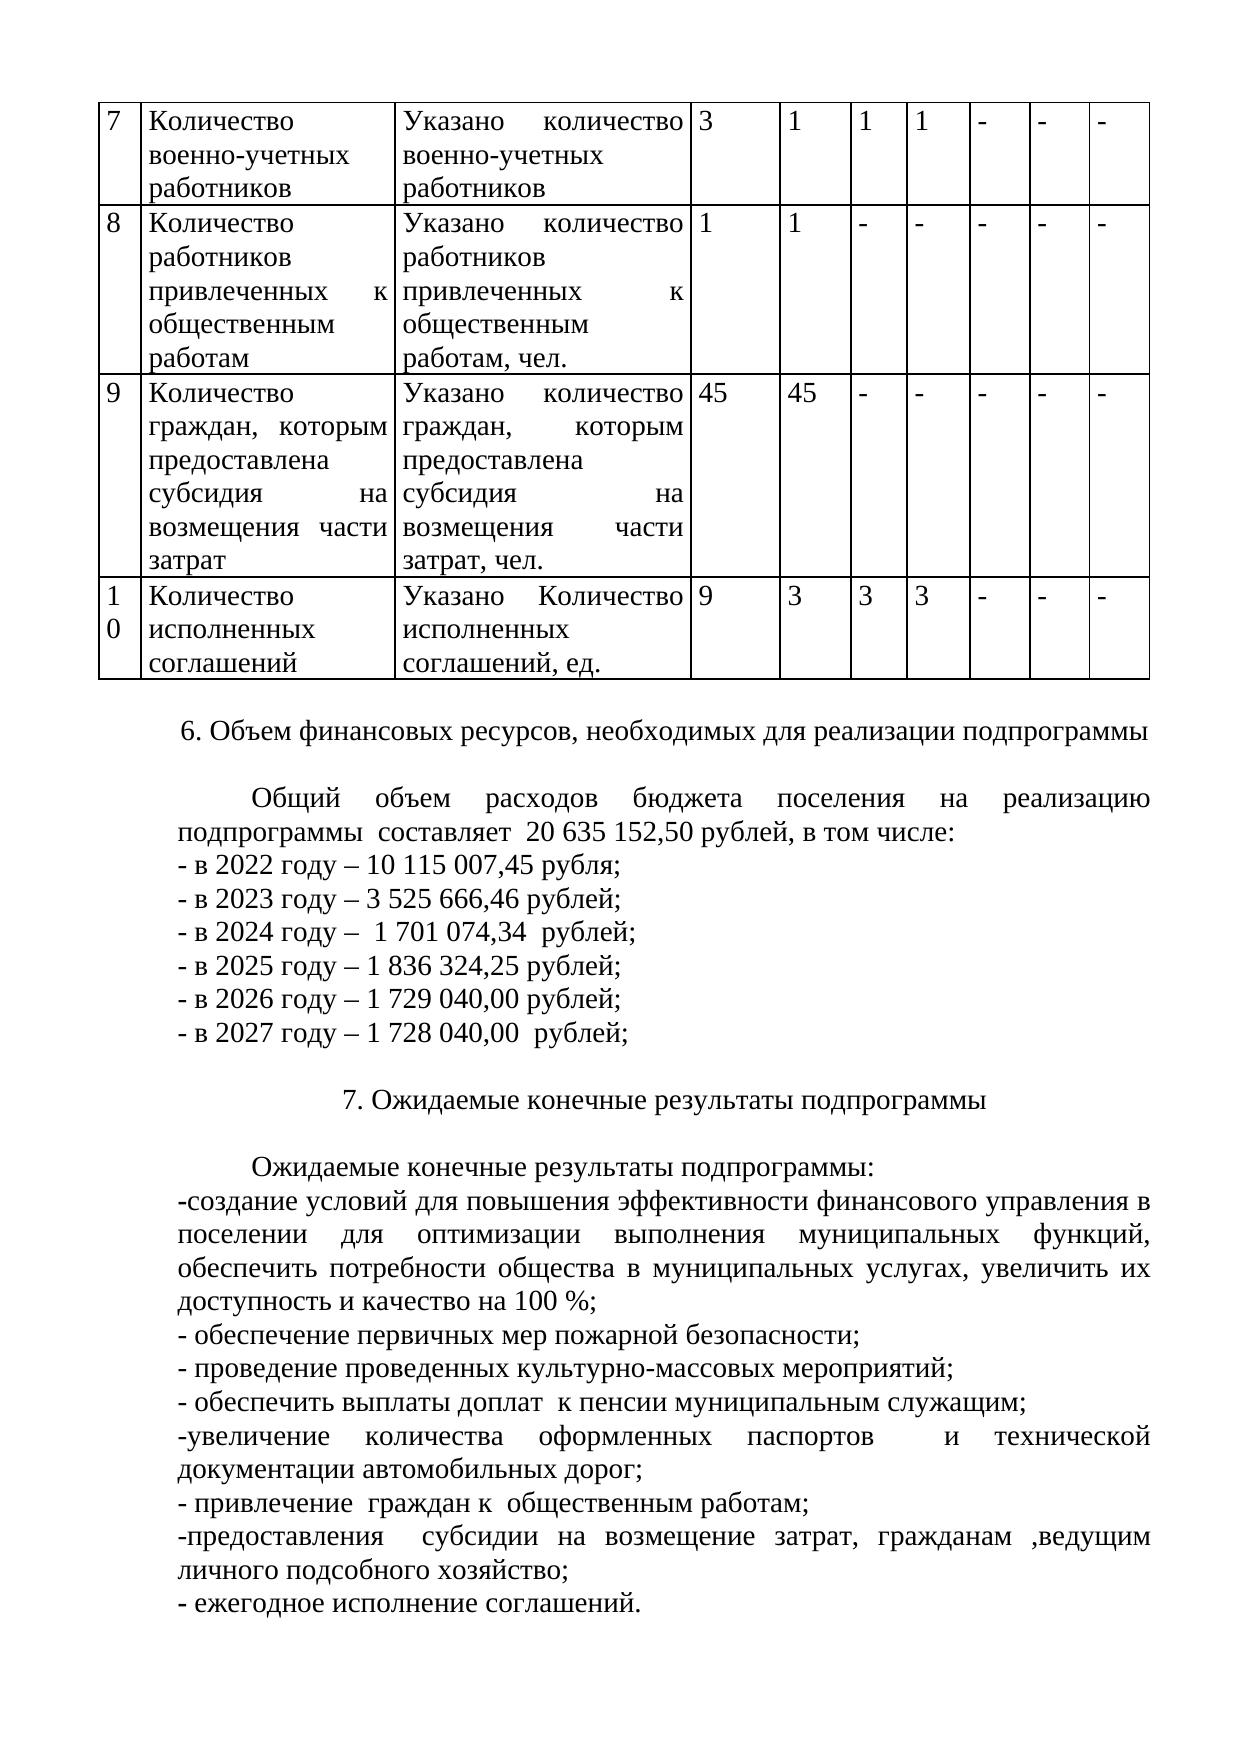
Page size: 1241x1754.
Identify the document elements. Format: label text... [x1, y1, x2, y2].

text - обеспечение первичных мер пожарной безопасности; [177, 1317, 1152, 1351]
table_cell - [1090, 206, 1149, 373]
table_cell - [852, 206, 906, 373]
text - в 2024 году – 1 701 074,34 рублей; [177, 914, 1152, 948]
table_cell - [1031, 578, 1089, 678]
table_cell Количество исполненных соглашений [142, 578, 394, 678]
table_cell - [1031, 206, 1089, 373]
table_cell 3 [781, 578, 850, 678]
table_cell - [852, 375, 906, 576]
table_cell Указано количество работников привлеченных к общественным работам, чел. [396, 206, 690, 373]
table_cell 3 [692, 103, 779, 204]
table_cell - [1031, 103, 1089, 204]
text - в 2022 году – 10 115 007,45 рубля; [177, 847, 1152, 881]
table_cell Количество военно-учетных работников [142, 103, 394, 204]
text - в 2027 году – 1 728 040,00 рублей; [177, 1015, 1152, 1049]
table_cell - [971, 206, 1029, 373]
table_cell - [1090, 578, 1149, 678]
table_cell Указано количество военно-учетных работников [396, 103, 690, 204]
table_cell 45 [781, 375, 850, 576]
table_cell 1 [908, 103, 969, 204]
table_cell - [1090, 375, 1149, 576]
table_cell 10 [100, 578, 140, 678]
table_cell - [908, 206, 969, 373]
table_cell Указано количество граждан, которым предоставлена субсидия на возмещения части затрат, чел. [396, 375, 690, 576]
table_cell - [971, 103, 1029, 204]
table_cell 9 [100, 375, 140, 576]
text - обеспечить выплаты доплат к пенсии муниципальным служащим; [177, 1384, 1152, 1418]
table_cell 3 [852, 578, 906, 678]
table_cell - [908, 375, 969, 576]
text Общий объем расходов бюджета поселения на реализацию подпрограммы составляет 20 635 152,50 рублей, в том числе: [177, 780, 1152, 847]
table_cell 45 [692, 375, 779, 576]
text - в 2025 году – 1 836 324,25 рублей; [177, 948, 1152, 982]
text -предоставления субсидии на возмещение затрат, гражданам ,ведущим личного подсобного хозяйство; [177, 1518, 1152, 1585]
text -увеличение количества оформленных паспортов и технической документации автомобильных дорог; [177, 1418, 1152, 1485]
table_cell Количество граждан, которым предоставлена субсидия на возмещения части затрат [142, 375, 394, 576]
text 7. Ожидаемые конечные результаты подпрограммы [177, 1082, 1152, 1116]
table_cell - [1090, 103, 1149, 204]
text - ежегодное исполнение соглашений. [177, 1585, 1152, 1619]
table_cell 9 [692, 578, 779, 678]
table_cell 8 [100, 206, 140, 373]
text - привлечение граждан к общественным работам; [177, 1485, 1152, 1518]
table_cell 3 [908, 578, 969, 678]
text -создание условий для повышения эффективности финансового управления в поселении для оптимизации выполнения муниципальных функций, обеспечить потребности общества в муниципальных услугах, увеличить их доступность и качество на 100 %; [177, 1183, 1152, 1317]
text Ожидаемые конечные результаты подпрограммы: [177, 1149, 1152, 1183]
table_cell - [971, 375, 1029, 576]
table_cell Количество работников привлеченных к общественным работам [142, 206, 394, 373]
text - в 2023 году – 3 525 666,46 рублей; [177, 881, 1152, 914]
table_cell Указано Количество исполненных соглашений, ед. [396, 578, 690, 678]
text 6. Объем финансовых ресурсов, необходимых для реализации подпрограммы [177, 713, 1152, 747]
table_cell 1 [781, 103, 850, 204]
table_cell 1 [692, 206, 779, 373]
table_cell 1 [852, 103, 906, 204]
table_cell 7 [100, 103, 140, 204]
text - проведение проведенных культурно-массовых мероприятий; [177, 1351, 1152, 1384]
table_cell - [1031, 375, 1089, 576]
table_cell - [971, 578, 1029, 678]
text - в 2026 году – 1 729 040,00 рублей; [177, 982, 1152, 1015]
table_cell 1 [781, 206, 850, 373]
